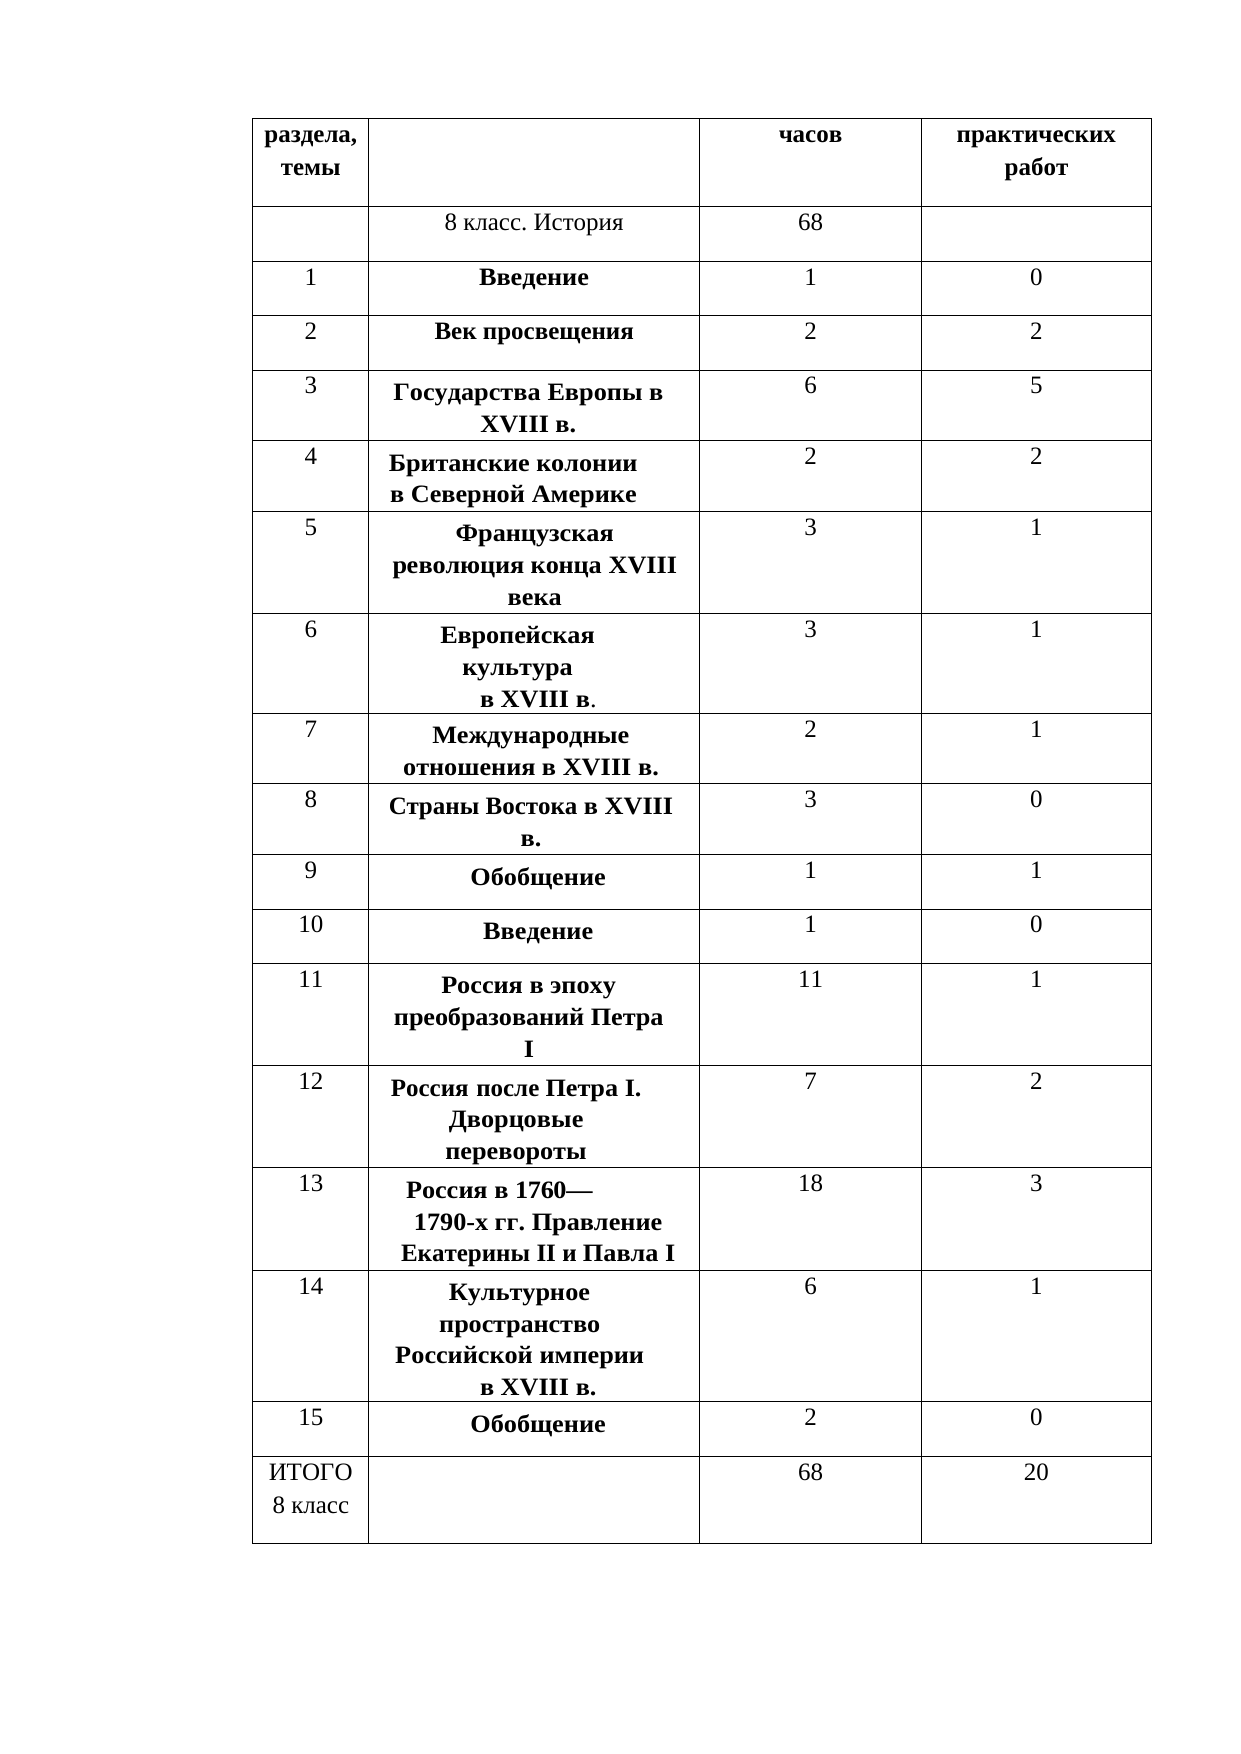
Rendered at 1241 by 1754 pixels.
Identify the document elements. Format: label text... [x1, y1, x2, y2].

table_cell 15 [253, 1402, 368, 1456]
table_cell Россия после Петра I. Дворцовые перевороты [369, 1066, 699, 1167]
table_cell Введение [369, 910, 699, 963]
table_header Количество часов [700, 119, 921, 206]
table_cell 6 [700, 371, 921, 440]
table_header Тема [369, 119, 699, 206]
table_cell 3 [700, 784, 921, 854]
table_cell Культурное пространство Российской империи в XVIII в. [369, 1271, 699, 1401]
table_cell 1 [922, 855, 1151, 908]
table_cell Введение [369, 262, 699, 315]
table_cell Французская революция конца XVIII века [369, 512, 699, 613]
table_cell 1 [922, 512, 1151, 613]
table_cell 3 [700, 614, 921, 713]
table_cell 10 [253, 910, 368, 963]
table_cell 11 [700, 964, 921, 1065]
table_cell 2 [922, 441, 1151, 511]
table_cell Обобщение [369, 855, 699, 908]
table_cell 8 класс. История [369, 207, 699, 261]
table_cell [369, 1457, 699, 1543]
table_cell 5 [253, 512, 368, 613]
table_cell 0 [922, 262, 1151, 315]
table_cell 2 [700, 1402, 921, 1456]
table_cell 14 [253, 1271, 368, 1401]
table_cell 0 [922, 910, 1151, 963]
table_cell 20 [922, 1457, 1151, 1543]
table_cell 1 [700, 855, 921, 908]
table_cell 1 [700, 262, 921, 315]
table_cell 18 [700, 1168, 921, 1270]
table_cell [253, 207, 368, 261]
table_cell 1 [700, 910, 921, 963]
table_cell Страны Востока в XVIII в. [369, 784, 699, 854]
table_cell 5 [922, 371, 1151, 440]
table_cell 1 [922, 1271, 1151, 1401]
table_cell 11 [253, 964, 368, 1065]
table_cell 6 [700, 1271, 921, 1401]
table_cell 68 [700, 207, 921, 261]
table_cell 1 [253, 262, 368, 315]
table_cell 2 [922, 316, 1151, 369]
table_cell 0 [922, 784, 1151, 854]
table_cell Европейская культура в XVIII в. [369, 614, 699, 713]
table_cell Международные отношения в XVIII в. [369, 714, 699, 783]
table_cell 8 [253, 784, 368, 854]
table_cell 13 [253, 1168, 368, 1270]
table_cell 12 [253, 1066, 368, 1167]
table_cell Обобщение [369, 1402, 699, 1456]
table_cell 2 [700, 316, 921, 369]
table_cell 1 [922, 714, 1151, 783]
table_cell Государства Европы в XVIII в. [369, 371, 699, 440]
table_cell 68 [700, 1457, 921, 1543]
table_cell 3 [922, 1168, 1151, 1270]
table_cell 0 [922, 1402, 1151, 1456]
table_cell 2 [700, 441, 921, 511]
table_cell Россия в эпоху преобразований Петра I [369, 964, 699, 1065]
table_cell Россия в 1760— 1790-х гг. Правление Екатерины II и Павла I [369, 1168, 699, 1270]
table_cell 6 [253, 614, 368, 713]
table_cell 3 [700, 512, 921, 613]
table_cell 2 [253, 316, 368, 369]
table_cell 1 [922, 964, 1151, 1065]
table_cell ИТОГО 8 класс [253, 1457, 368, 1543]
table_cell 4 [253, 441, 368, 511]
table_cell 7 [700, 1066, 921, 1167]
table_header № раздела, темы [253, 119, 368, 206]
table_cell 3 [253, 371, 368, 440]
table_cell 2 [700, 714, 921, 783]
table_cell Век просвещения [369, 316, 699, 369]
table_cell 9 [253, 855, 368, 908]
table_cell 2 [922, 1066, 1151, 1167]
table_cell Британские колонии в Северной Америке [369, 441, 699, 511]
table_cell 1 [922, 614, 1151, 713]
table_cell 7 [253, 714, 368, 783]
table_cell [922, 207, 1151, 261]
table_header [922, 119, 1151, 206]
